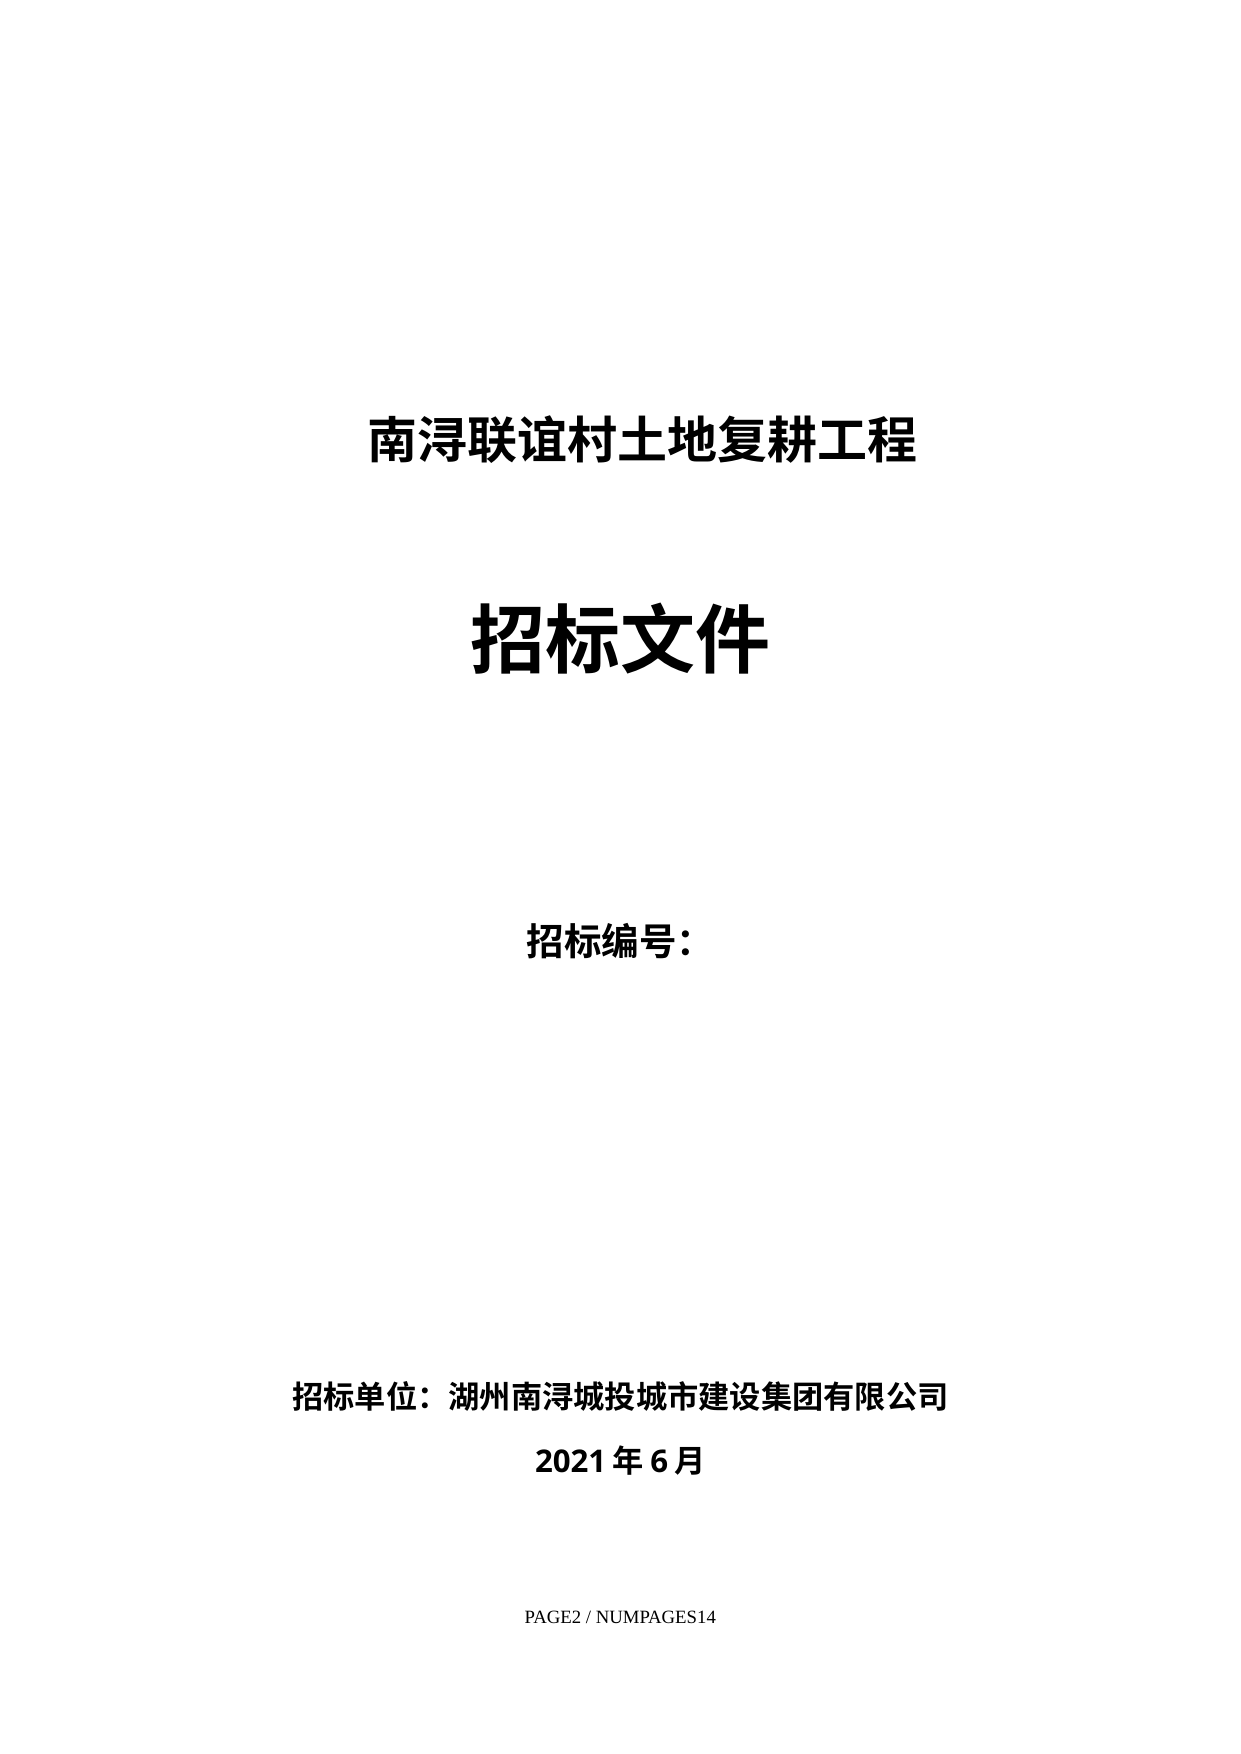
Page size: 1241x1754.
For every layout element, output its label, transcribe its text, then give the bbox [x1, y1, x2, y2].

text 招标文件 [75, 569, 1165, 699]
text 2021年6月 [75, 1427, 1165, 1492]
text 招标单位：湖州南浔城投城市建设集团有限公司 [75, 1362, 1165, 1427]
text 南浔联谊村土地复耕工程 [75, 388, 1165, 486]
text 招标编号： [75, 907, 1165, 972]
